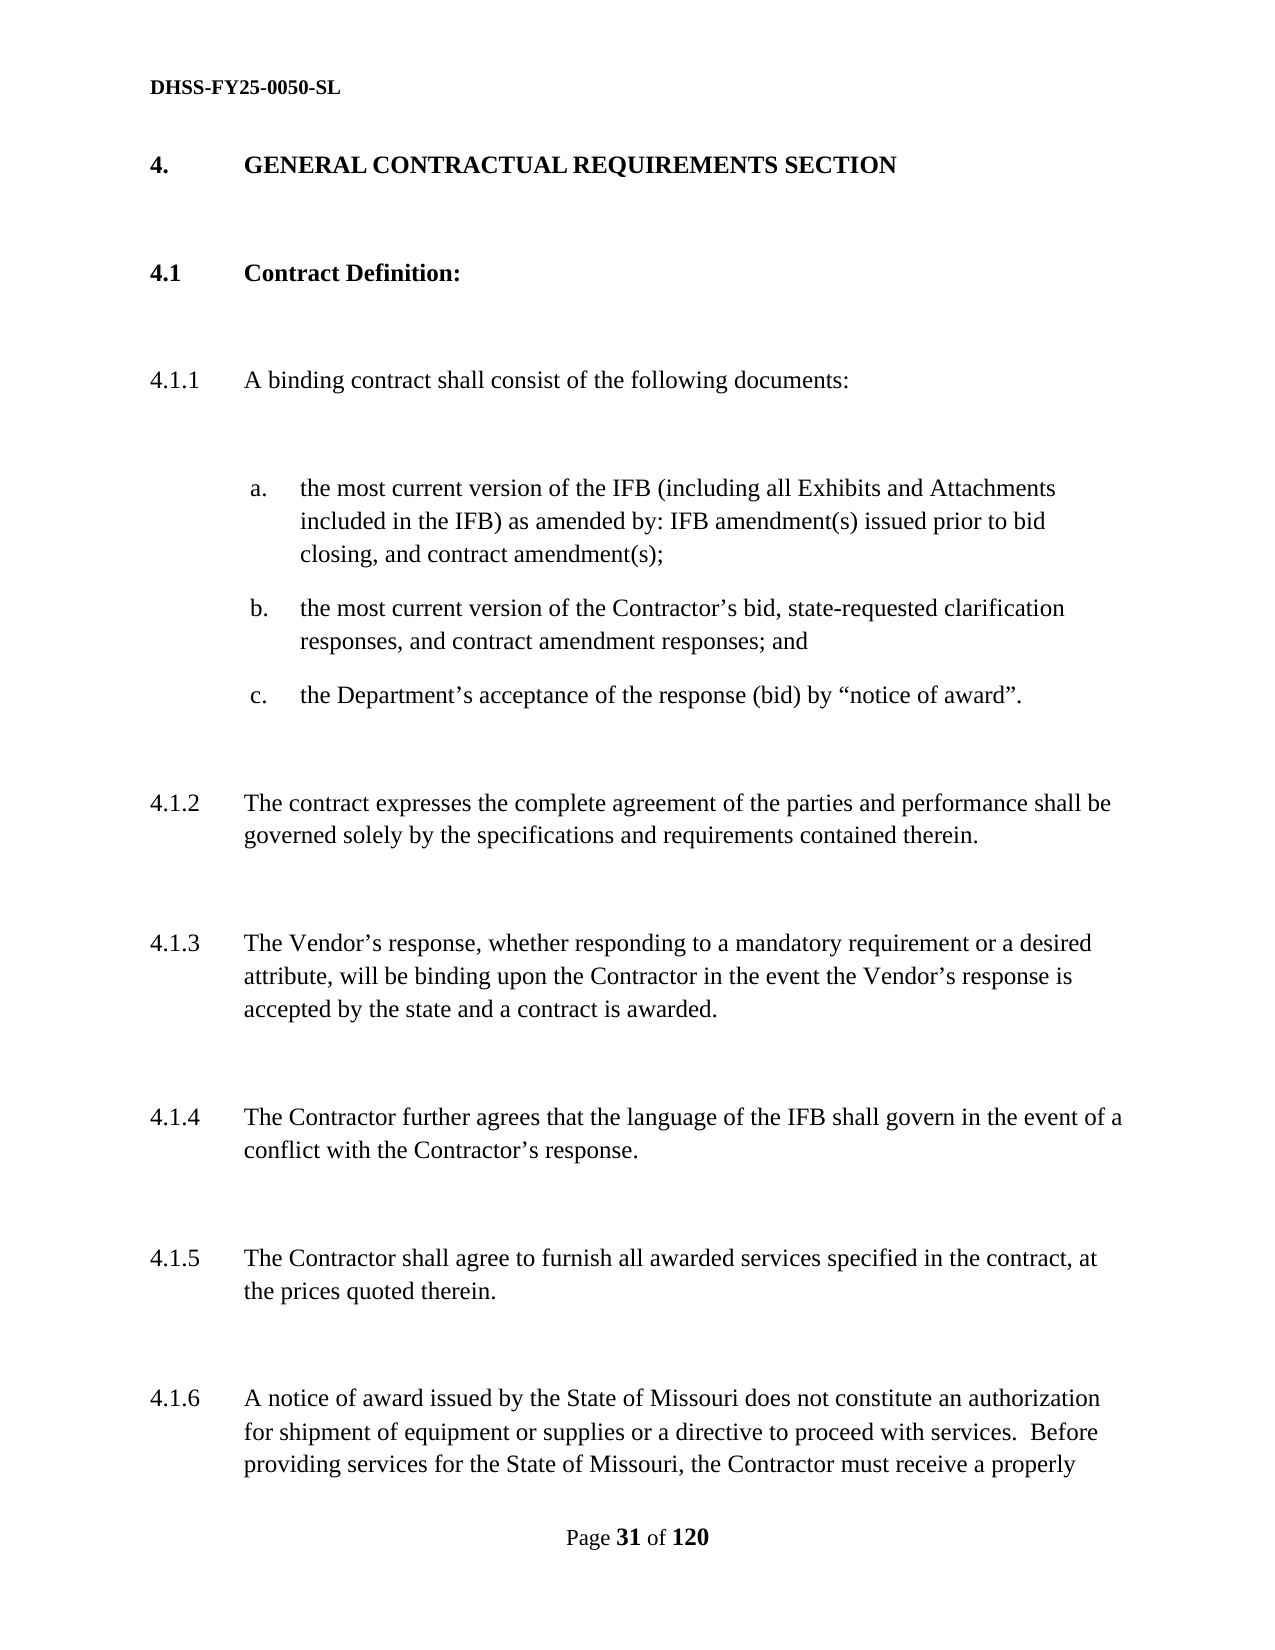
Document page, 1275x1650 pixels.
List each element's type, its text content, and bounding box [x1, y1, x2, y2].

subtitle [150, 1383, 1125, 1478]
subtitle A binding contract shall consist of the following documents: [150, 365, 1125, 394]
subtitle Contract Definition: [150, 258, 1125, 286]
subtitle The contract expresses the complete agreement of the parties and performance shall be governed solely by the specifications and requirements contained therein. [150, 788, 1125, 849]
subtitle The Vendor’s response, whether responding to a mandatory requirement or a desired attribute, will be binding upon the Contractor in the event the Vendor’s response is accepted by the state and a contract is awarded. [150, 928, 1125, 1023]
subtitle The Contractor shall agree to furnish all awarded services specified in the contract, at the prices quoted therein. [150, 1243, 1125, 1304]
subtitle the Department’s acceptance of the response (bid) by “notice of award”. [244, 680, 1125, 709]
subtitle the most current version of the Contractor’s bid, state-requested clarification responses, and contract amendment responses; and [244, 593, 1125, 655]
subtitle the most current version of the IFB (including all Exhibits and Attachments included in the IFB) as amended by: IFB amendment(s) issued prior to bid closing, and contract amendment(s); [244, 473, 1125, 568]
subtitle GENERAL Contractual REQUIREMENTS SECTION [150, 150, 1125, 179]
subtitle The Contractor further agrees that the language of the IFB shall govern in the event of a conflict with the Contractor’s response. [150, 1102, 1125, 1164]
